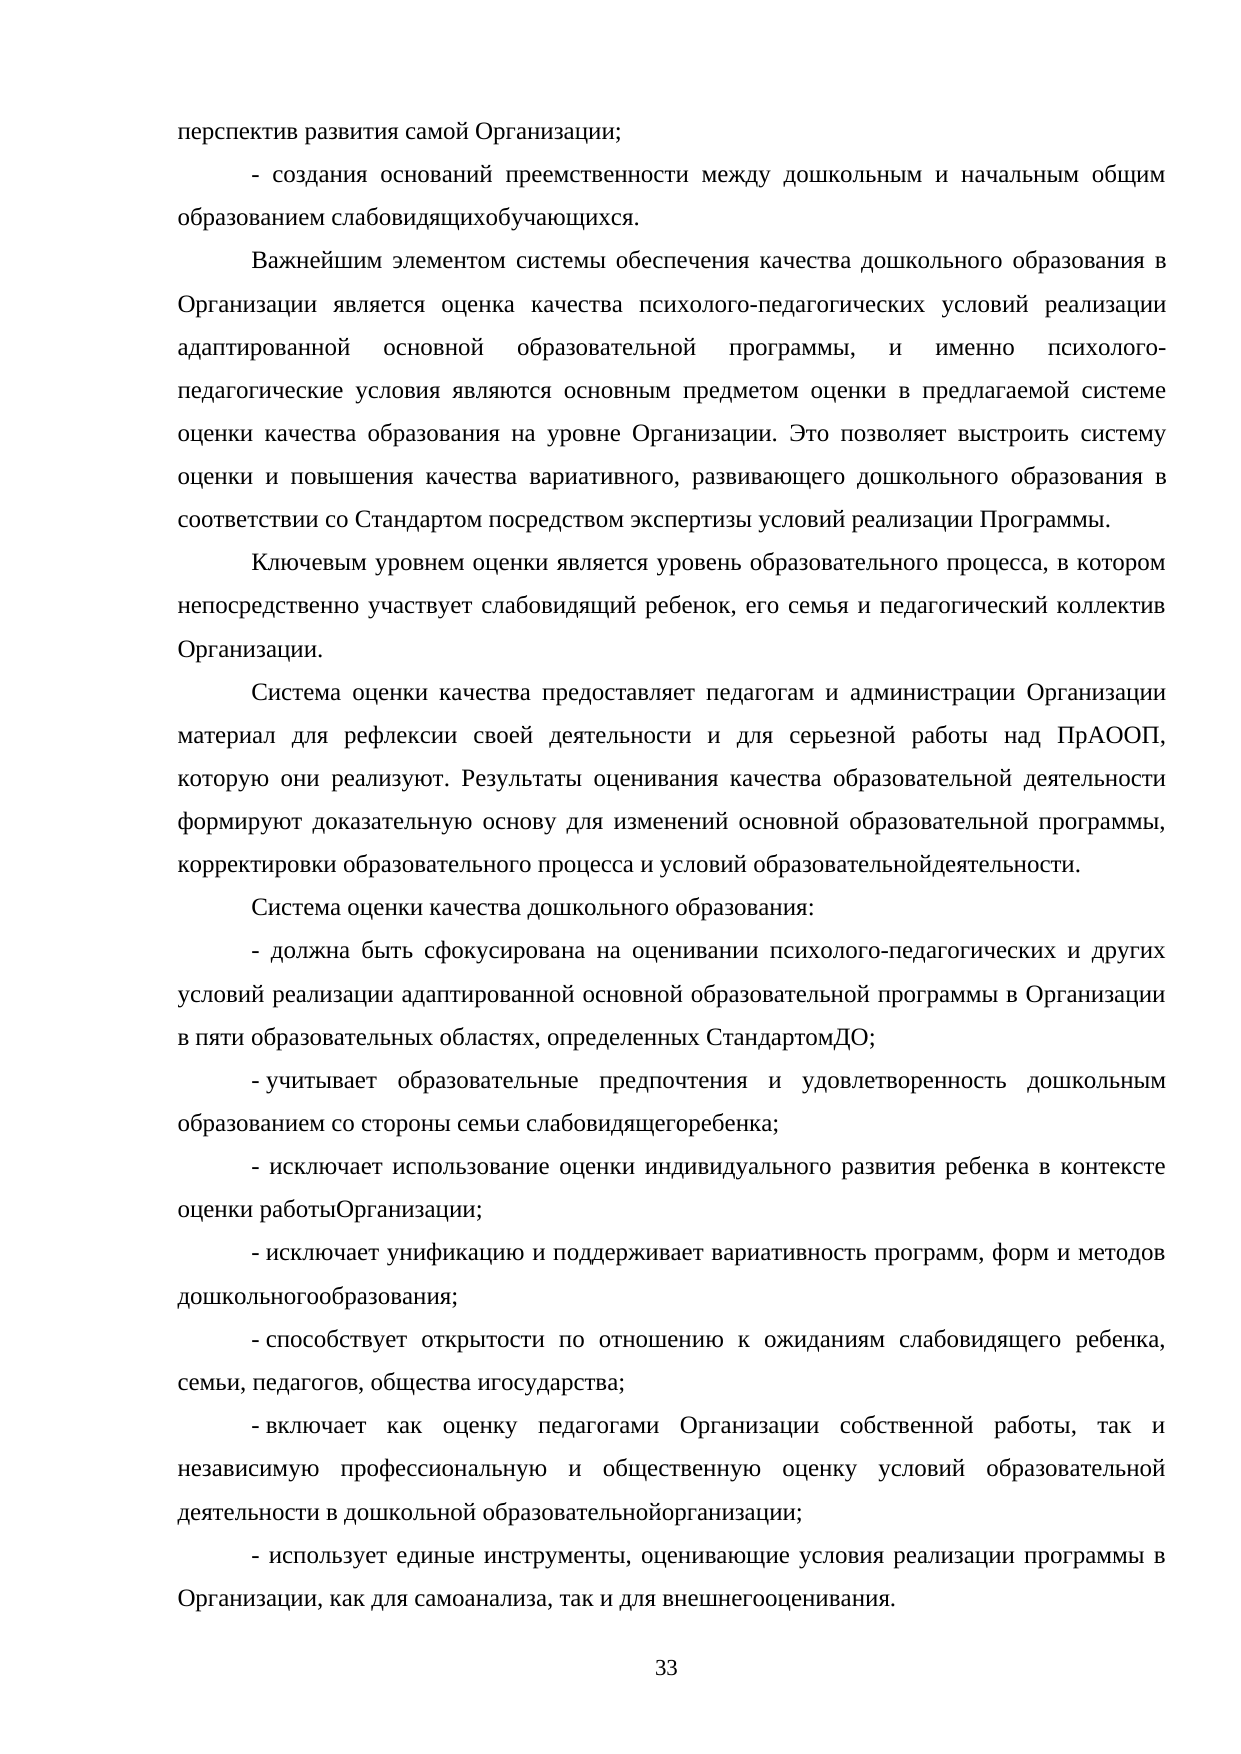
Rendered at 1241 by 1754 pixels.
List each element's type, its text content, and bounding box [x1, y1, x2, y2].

text Система оценки качества предоставляет педагогам и администрации Организации материал для рефлексии своей деятельности и для серьезной работы над ПрАООП, которую они реализуют. Результаты оценивания качества образовательной деятельности формируют доказательную основу для изменений основной образовательной программы, корректировки образовательного процесса и условий образовательнойдеятельности. [177, 677, 1167, 878]
list включает как оценку педагогами Организации собственной работы, так и независимую профессиональную и общественную оценку условий образовательной деятельности в дошкольной образовательнойорганизации; [177, 1410, 1166, 1525]
list создания оснований преемственности между дошкольным и начальным общим образованием слабовидящихобучающихся. [177, 159, 1166, 231]
list использует единые инструменты, оценивающие условия реализации программы в Организации, как для самоанализа, так и для внешнегооценивания. [177, 1540, 1166, 1612]
text Важнейшим элементом системы обеспечения качества дошкольного образования в Организации является оценка качества психолого-педагогических условий реализации адаптированной основной образовательной программы, и именно психолого- педагогические условия являются основным предметом оценки в предлагаемой системе оценки качества образования на уровне Организации. Это позволяет выстроить систему оценки и повышения качества вариативного, развивающего дошкольного образования в соответствии со Стандартом посредством экспертизы условий реализации Программы. [177, 246, 1167, 533]
text Система оценки качества дошкольного образования: [251, 892, 1190, 921]
list исключает использование оценки индивидуального развития ребенка в контексте оценки работыОрганизации; [177, 1151, 1166, 1223]
text Ключевым уровнем оценки является уровень образовательного процесса, в котором непосредственно участвует слабовидящий ребенок, его семья и педагогический коллектив Организации. [177, 547, 1167, 662]
list исключает унификацию и поддерживает вариативность программ, форм и методов дошкольногообразования; [177, 1237, 1167, 1309]
list учитывает образовательные предпочтения и удовлетворенность дошкольным образованием со стороны семьи слабовидящегоребенка; [177, 1065, 1167, 1137]
list способствует открытости по отношению к ожиданиям слабовидящего ребенка, семьи, педагогов, общества игосударства; [177, 1324, 1167, 1396]
text перспектив развития самой Организации; [177, 116, 1190, 145]
list должна быть сфокусирована на оценивании психолого-педагогических и других условий реализации адаптированной основной образовательной программы в Организации в пяти образовательных областях, определенных СтандартомДО; [177, 936, 1166, 1051]
